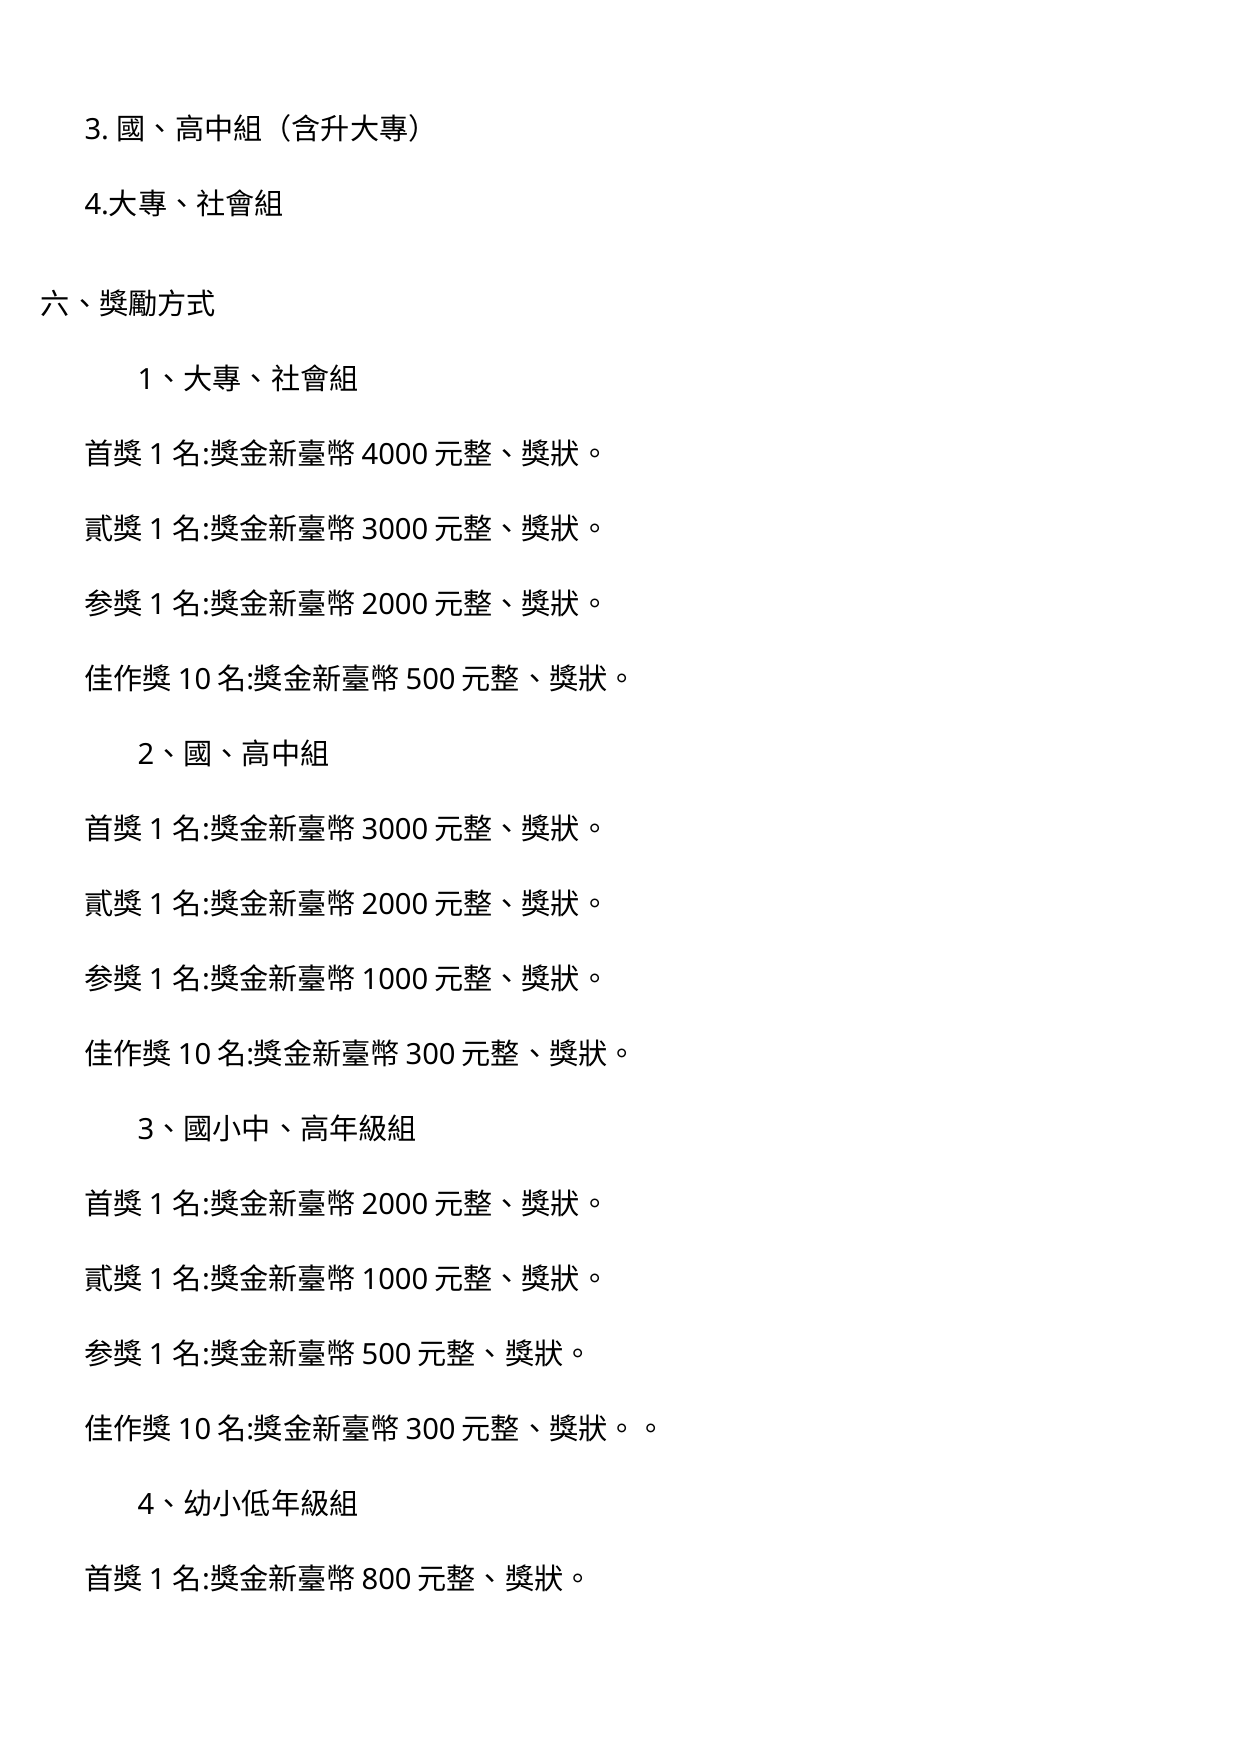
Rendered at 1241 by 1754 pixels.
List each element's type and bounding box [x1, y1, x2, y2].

text [41, 264, 1165, 1614]
text [41, 89, 1165, 239]
